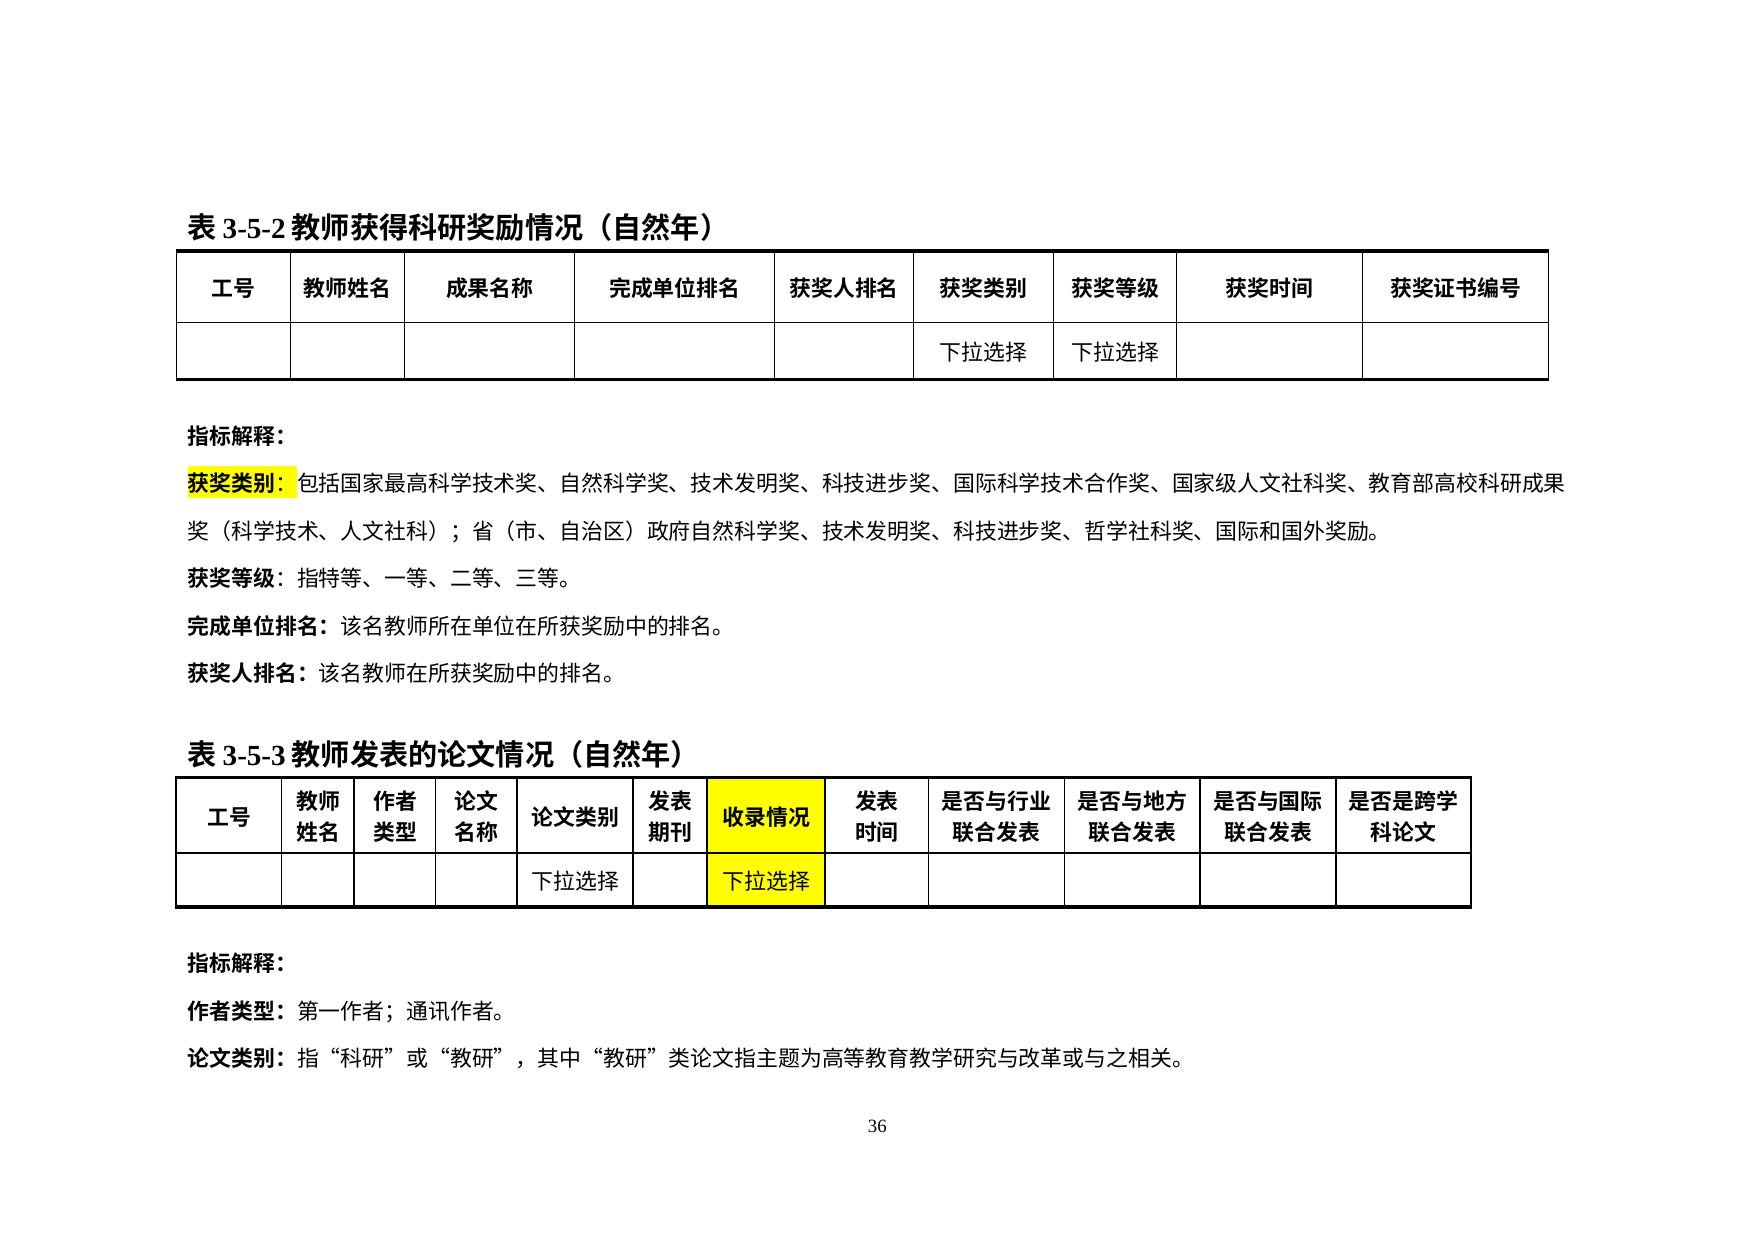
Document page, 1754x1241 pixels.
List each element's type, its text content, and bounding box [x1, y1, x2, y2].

table_header 论文名称 [436, 779, 516, 852]
text 获奖类别：包括国家最高科学技术奖、自然科学奖、技术发明奖、科技进步奖、国际科学技术合作奖、国家级人文社科奖、教育部高校科研成果奖（科学技术、人文社科）；省（市、自治区）政府自然科学奖、技术发明奖、科技进步奖、哲学社科奖、国际和国外奖励。 [187, 466, 1566, 546]
table_cell [355, 854, 435, 905]
text 作者类型：第一作者；通讯作者。 [187, 994, 1566, 1026]
table_header 发表 时间 [826, 779, 928, 852]
text 获奖等级：指特等、一等、二等、三等。 [187, 561, 1566, 593]
table_header 工号 [177, 253, 290, 322]
subtitle 表3-5-2教师获得科研奖励情况（自然年） [187, 205, 1566, 247]
table_cell [282, 854, 353, 905]
table_cell [1337, 854, 1470, 905]
table_header 获奖证书编号 [1363, 253, 1548, 322]
table_cell [634, 854, 706, 905]
table_cell 下拉选择 [518, 854, 632, 905]
table_cell [405, 323, 574, 378]
table_header 完成单位排名 [575, 253, 774, 322]
table_cell [177, 854, 281, 905]
table_cell [1065, 854, 1199, 905]
table_cell [1201, 854, 1335, 905]
subtitle 表3-5-3教师发表的论文情况（自然年） [187, 731, 1566, 773]
table_header 获奖类别 [914, 253, 1053, 322]
table_header 教师姓名 [282, 779, 353, 852]
table_header 论文类别 [518, 779, 632, 852]
table_cell 下拉选择 [708, 854, 824, 905]
table_header 作者 类型 [355, 779, 435, 852]
text 完成单位排名：该名教师所在单位在所获奖励中的排名。 [187, 609, 1566, 641]
table_cell [929, 854, 1064, 905]
table_cell [775, 323, 913, 378]
text 论文类别：指“科研”或“教研”，其中“教研”类论文指主题为高等教育教学研究与改革或与之相关。 [187, 1041, 1566, 1073]
table_header 发表 期刊 [634, 779, 706, 852]
table_header 成果名称 [405, 253, 574, 322]
table_header 是否是跨学科论文 [1337, 779, 1470, 852]
table_cell [177, 323, 290, 378]
table_header 获奖等级 [1054, 253, 1176, 322]
table_header 是否与国际联合发表 [1201, 779, 1335, 852]
table_header 教师姓名 [291, 253, 404, 322]
text 指标解释： [187, 946, 1566, 978]
text 指标解释： [187, 419, 1566, 451]
table_cell [575, 323, 774, 378]
table_header 获奖人排名 [775, 253, 913, 322]
table_header 是否与行业联合发表 [929, 779, 1064, 852]
text 获奖人排名：该名教师在所获奖励中的排名。 [187, 656, 1566, 688]
table_cell [436, 854, 516, 905]
table_cell 下拉选择 [914, 323, 1053, 378]
table_cell [826, 854, 928, 905]
table_cell [291, 323, 404, 378]
table_header 收录情况 [708, 779, 824, 852]
table_cell [1363, 323, 1548, 378]
table_header 工号 [177, 779, 281, 852]
table_cell [1177, 323, 1362, 378]
table_header 是否与地方联合发表 [1065, 779, 1199, 852]
table_header 获奖时间 [1177, 253, 1362, 322]
table_cell 下拉选择 [1054, 323, 1176, 378]
